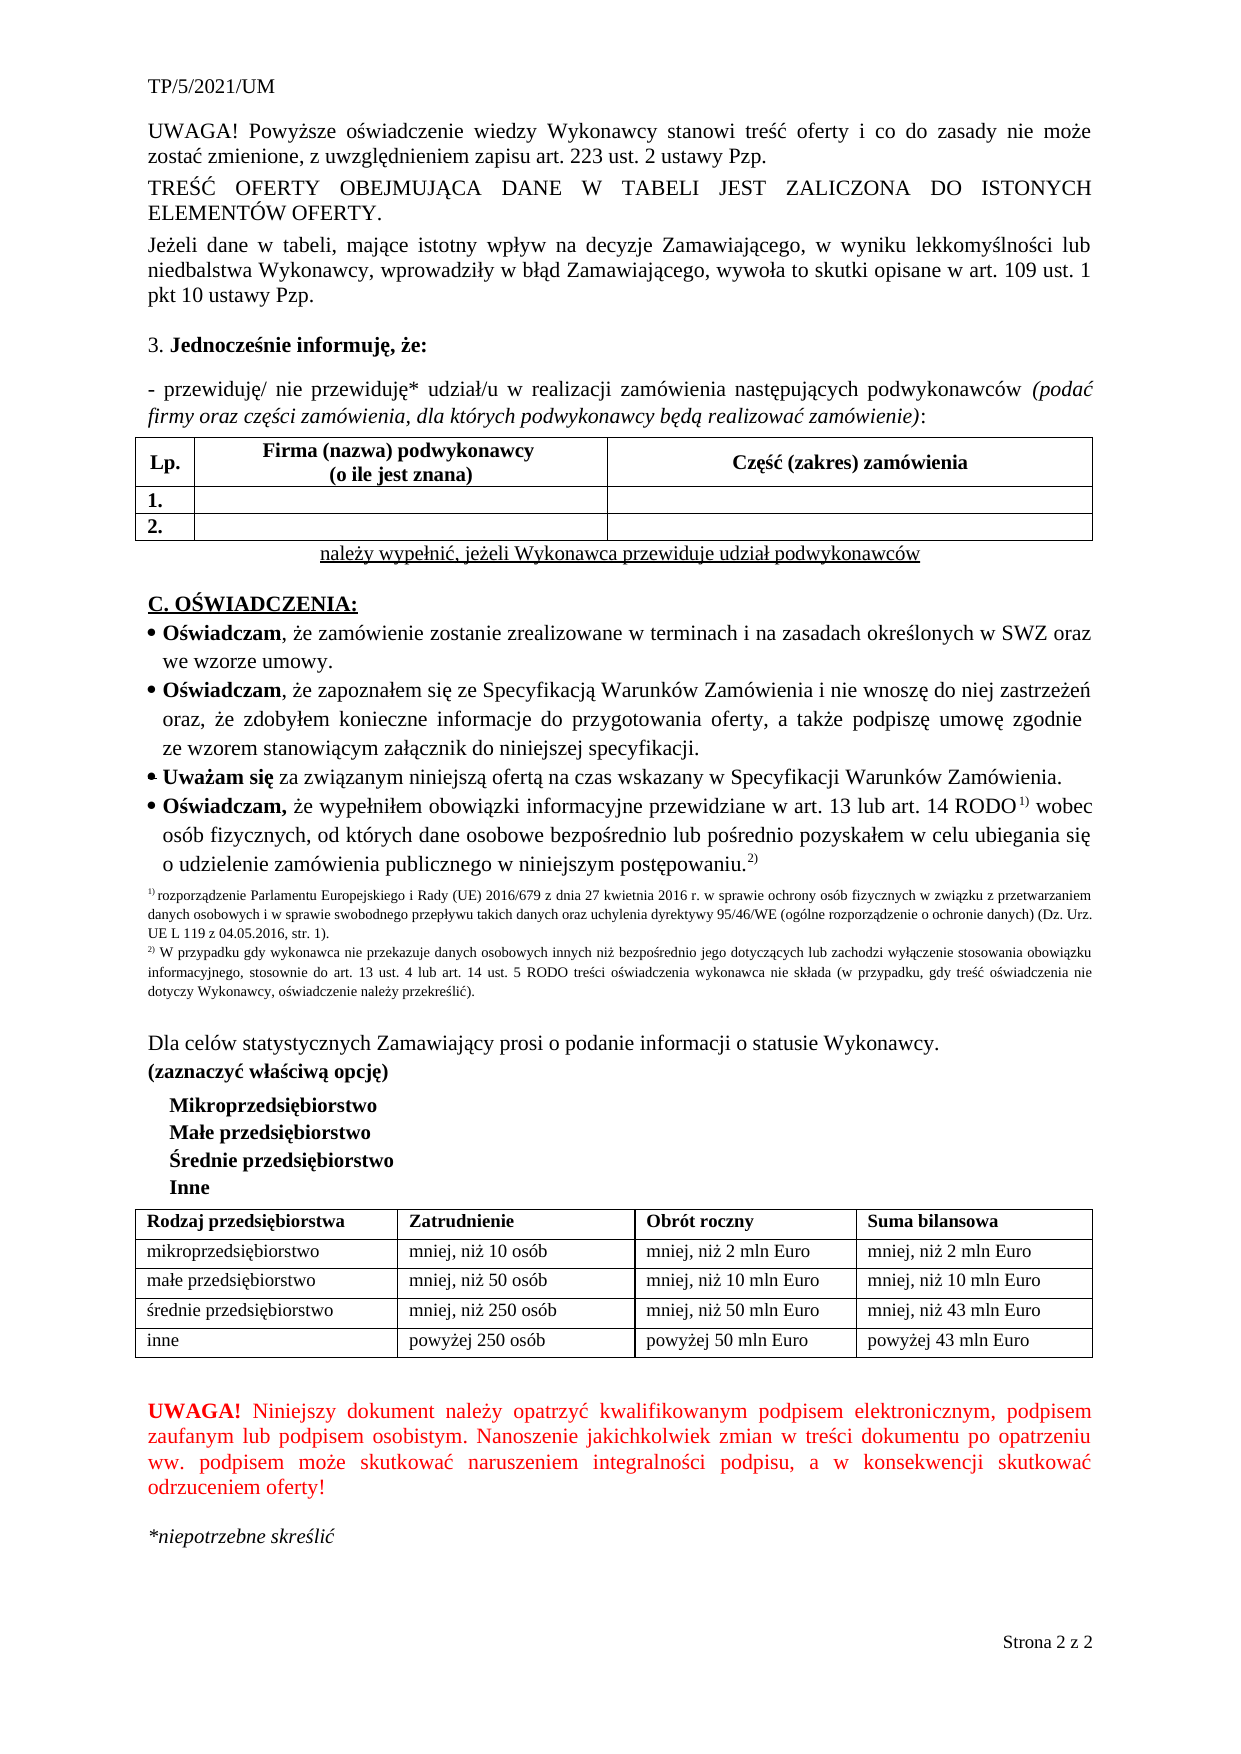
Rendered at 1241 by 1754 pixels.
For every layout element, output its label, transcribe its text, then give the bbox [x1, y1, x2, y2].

table_header Część (zakres) zamówienia [608, 438, 1092, 486]
table_cell mniej, niż 50 mln Euro [636, 1299, 856, 1327]
table_cell małe przedsiębiorstwo [136, 1269, 397, 1298]
text Jeżeli dane w tabeli, mające istotny wpływ na decyzje Zamawiającego, w wyniku lekkomyślności lub niedbalstwa Wykonawcy, wprowadziły w błąd Zamawiającego, wywoła to skutki opisane w art. 109 ust. 1 pkt 10 ustawy Pzp. [148, 232, 1093, 307]
text - przewiduję/ nie przewiduję* udział/u w realizacji zamówienia następujących podwykonawców (podać firmy oraz części zamówienia, dla których podwykonawcy będą realizować zamówienie): [148, 376, 1093, 429]
table_cell powyżej 43 mln Euro [857, 1329, 1092, 1357]
table_cell średnie przedsiębiorstwo [136, 1299, 397, 1327]
text  Małe przedsiębiorstwo [148, 1120, 1093, 1144]
text  Inne [148, 1175, 1093, 1199]
text 3. Jednocześnie informuję, że: [148, 332, 1093, 358]
text Dla celów statystycznych Zamawiający prosi o podanie informacji o statusie Wykonawcy. [148, 1030, 1093, 1055]
text *niepotrzebne skreślić [148, 1524, 1093, 1548]
table_cell mikroprzedsiębiorstwo [136, 1240, 397, 1268]
table_cell mniej, niż 10 osób [398, 1240, 634, 1268]
table_cell mniej, niż 10 mln Euro [636, 1269, 856, 1298]
text UWAGA! Powyższe oświadczenie wiedzy Wykonawcy stanowi treść oferty i co do zasady nie może zostać zmienione, z uwzględnieniem zapisu art. 223 ust. 2 ustawy Pzp. [148, 118, 1093, 169]
text TREŚĆ OFERTY OBEJMUJĄCA DANE W TABELI JEST ZALICZONA DO ISTONYCH ELEMENTÓW OFERTY. [148, 175, 1093, 225]
table_cell mniej, niż 2 mln Euro [857, 1240, 1092, 1268]
table_cell mniej, niż 50 osób [398, 1269, 634, 1298]
text C. OŚWIADCZENIA: [148, 591, 1093, 616]
table_cell [608, 514, 1092, 539]
table_cell [195, 487, 607, 512]
table_cell powyżej 250 osób [398, 1329, 634, 1357]
list Oświadczam, że wypełniłem obowiązki informacyjne przewidziane w art. 13 lub art. 14 RODO1) wobec osób fizycznych, od których dane osobowe bezpośrednio lub pośrednio pozyskałem w celu ubiegania się o udzielenie zamówienia publicznego w niniejszym postępowaniu.2) [148, 793, 1093, 876]
text należy wypełnić, jeżeli Wykonawca przewiduje udział podwykonawców [148, 541, 1093, 565]
table_cell [608, 487, 1092, 512]
list Oświadczam, że zapoznałem się ze Specyfikacją Warunków Zamówienia i nie wnoszę do niej zastrzeżeń oraz, że zdobyłem konieczne informacje do przygotowania oferty, a także podpiszę umowę zgodnie ze wzorem stanowiącym załącznik do niniejszej specyfikacji. [148, 677, 1093, 761]
table_cell inne [136, 1329, 397, 1357]
text 1) rozporządzenie Parlamentu Europejskiego i Rady (UE) 2016/679 z dnia 27 kwietnia 2016 r. w sprawie ochrony osób fizycznych w związku z przetwarzaniem danych osobowych i w sprawie swobodnego przepływu takich danych oraz uchylenia dyrektywy 95/46/WE (ogólne rozporządzenie o ochronie danych) (Dz. Urz. UE L 119 z 04.05.2016, str. 1). [148, 886, 1093, 942]
text UWAGA! Niniejszy dokument należy opatrzyć kwalifikowanym podpisem elektronicznym, podpisem zaufanym lub podpisem osobistym. Nanoszenie jakichkolwiek zmian w treści dokumentu po opatrzeniu ww. podpisem może skutkować naruszeniem integralności podpisu, a w konsekwencji skutkować odrzuceniem oferty! [148, 1398, 1093, 1499]
table_header Lp. [136, 438, 194, 486]
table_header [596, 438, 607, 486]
table_header Rodzaj przedsiębiorstwa [136, 1210, 397, 1239]
text  Mikroprzedsiębiorstwo [148, 1092, 1093, 1117]
table_cell powyżej 50 mln Euro [636, 1329, 856, 1357]
table_cell mniej, niż 2 mln Euro [636, 1240, 856, 1268]
list Uważam się za związanym niniejszą ofertą na czas wskazany w Specyfikacji Warunków Zamówienia. [148, 764, 1093, 789]
table_cell mniej, niż 250 osób [398, 1299, 634, 1327]
table_header Zatrudnienie [398, 1210, 634, 1239]
table_cell mniej, niż 43 mln Euro [857, 1299, 1092, 1327]
table_cell mniej, niż 10 mln Euro [857, 1269, 1092, 1298]
list Oświadczam, że zamówienie zostanie zrealizowane w terminach i na zasadach określonych w SWZ oraz we wzorze umowy. [148, 619, 1093, 674]
table_cell 2. [136, 514, 194, 539]
table_header Obrót roczny [636, 1210, 856, 1239]
table_cell 1. [136, 487, 194, 512]
text (zaznaczyć właściwą opcję) [148, 1059, 1093, 1083]
table_cell [195, 514, 607, 539]
text 2) W przypadku gdy wykonawca nie przekazuje danych osobowych innych niż bezpośrednio jego dotyczących lub zachodzi wyłączenie stosowania obowiązku informacyjnego, stosownie do art. 13 ust. 4 lub art. 14 ust. 5 RODO treści oświadczenia wykonawca nie składa (w przypadku, gdy treść oświadczenia nie dotyczy Wykonawcy, oświadczenie należy przekreślić). [148, 944, 1093, 999]
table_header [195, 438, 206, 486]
table_header Suma bilansowa [857, 1210, 1092, 1239]
text  Średnie przedsiębiorstwo [148, 1148, 1093, 1172]
